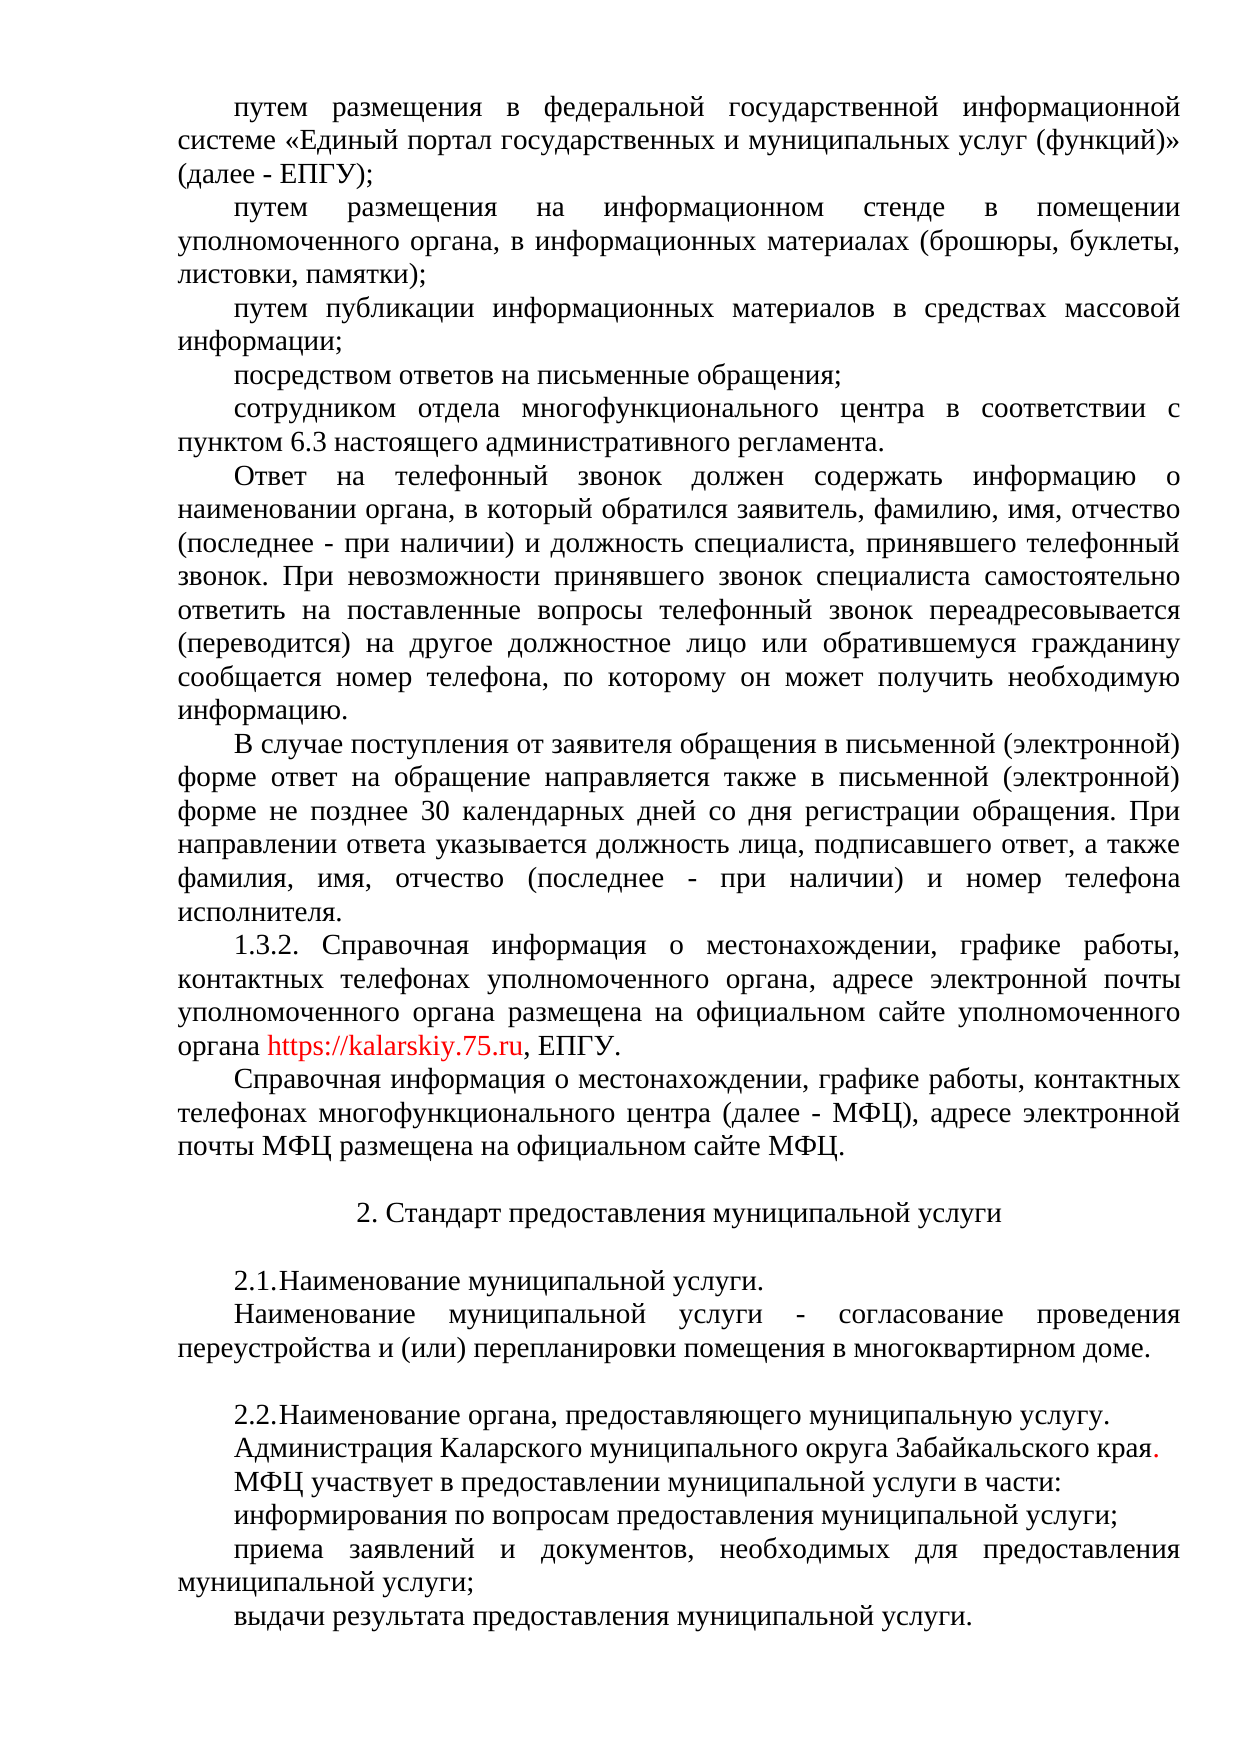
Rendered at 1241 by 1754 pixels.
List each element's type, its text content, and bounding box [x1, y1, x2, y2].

text 2. Стандарт предоставления муниципальной услуги [177, 1196, 1181, 1229]
text сотрудником отдела многофункционального центра в соответствии с пунктом 6.3 настоящего административного регламента. [177, 391, 1181, 458]
text Администрация Каларского муниципального округа Забайкальского края. [177, 1430, 1181, 1464]
text Ответ на телефонный звонок должен содержать информацию о наименовании органа, в который обратился заявитель, фамилию, имя, отчество (последнее - при наличии) и должность специалиста, принявшего телефонный звонок. При невозможности принявшего звонок специалиста самостоятельно ответить на поставленные вопросы телефонный звонок переадресовывается (переводится) на другое должностное лицо или обратившемуся гражданину сообщается номер телефона, по которому он может получить необходимую информацию. [177, 458, 1181, 726]
text МФЦ участвует в предоставлении муниципальной услуги в части: [177, 1464, 1181, 1497]
list Наименование муниципальной услуги. [177, 1263, 1181, 1296]
text посредством ответов на письменные обращения; [177, 357, 1181, 391]
text путем размещения в федеральной государственной информационной системе «Единый портал государственных и муниципальных услуг (функций)» (далее - ЕПГУ); [177, 89, 1181, 189]
text путем размещения на информационном стенде в помещении уполномоченного органа, в информационных материалах (брошюры, буклеты, листовки, памятки); [177, 189, 1181, 290]
text информирования по вопросам предоставления муниципальной услуги; [177, 1497, 1181, 1531]
text путем публикации информационных материалов в средствах массовой информации; [177, 290, 1181, 357]
text выдачи результата предоставления муниципальной услуги. [177, 1598, 1181, 1632]
text приема заявлений и документов, необходимых для предоставления муниципальной услуги; [177, 1531, 1181, 1598]
text 1.3.2. Справочная информация о местонахождении, графике работы, контактных телефонах уполномоченного органа, адресе электронной почты уполномоченного органа размещена на официальном сайте уполномоченного органа https://kalarskiy.75.ru, ЕПГУ. [177, 927, 1181, 1061]
text Справочная информация о местонахождении, графике работы, контактных телефонах многофункционального центра (далее - МФЦ), адресе электронной почты МФЦ размещена на официальном сайте МФЦ. [177, 1061, 1181, 1162]
list Наименование органа, предоставляющего муниципальную услугу. [177, 1397, 1181, 1430]
text В случае поступления от заявителя обращения в письменной (электронной) форме ответ на обращение направляется также в письменной (электронной) форме не позднее 30 календарных дней со дня регистрации обращения. При направлении ответа указывается должность лица, подписавшего ответ, а также фамилия, имя, отчество (последнее - при наличии) и номер телефона исполнителя. [177, 726, 1181, 927]
text Наименование муниципальной услуги - согласование проведения переустройства и (или) перепланировки помещения в многоквартирном доме. [177, 1296, 1181, 1363]
